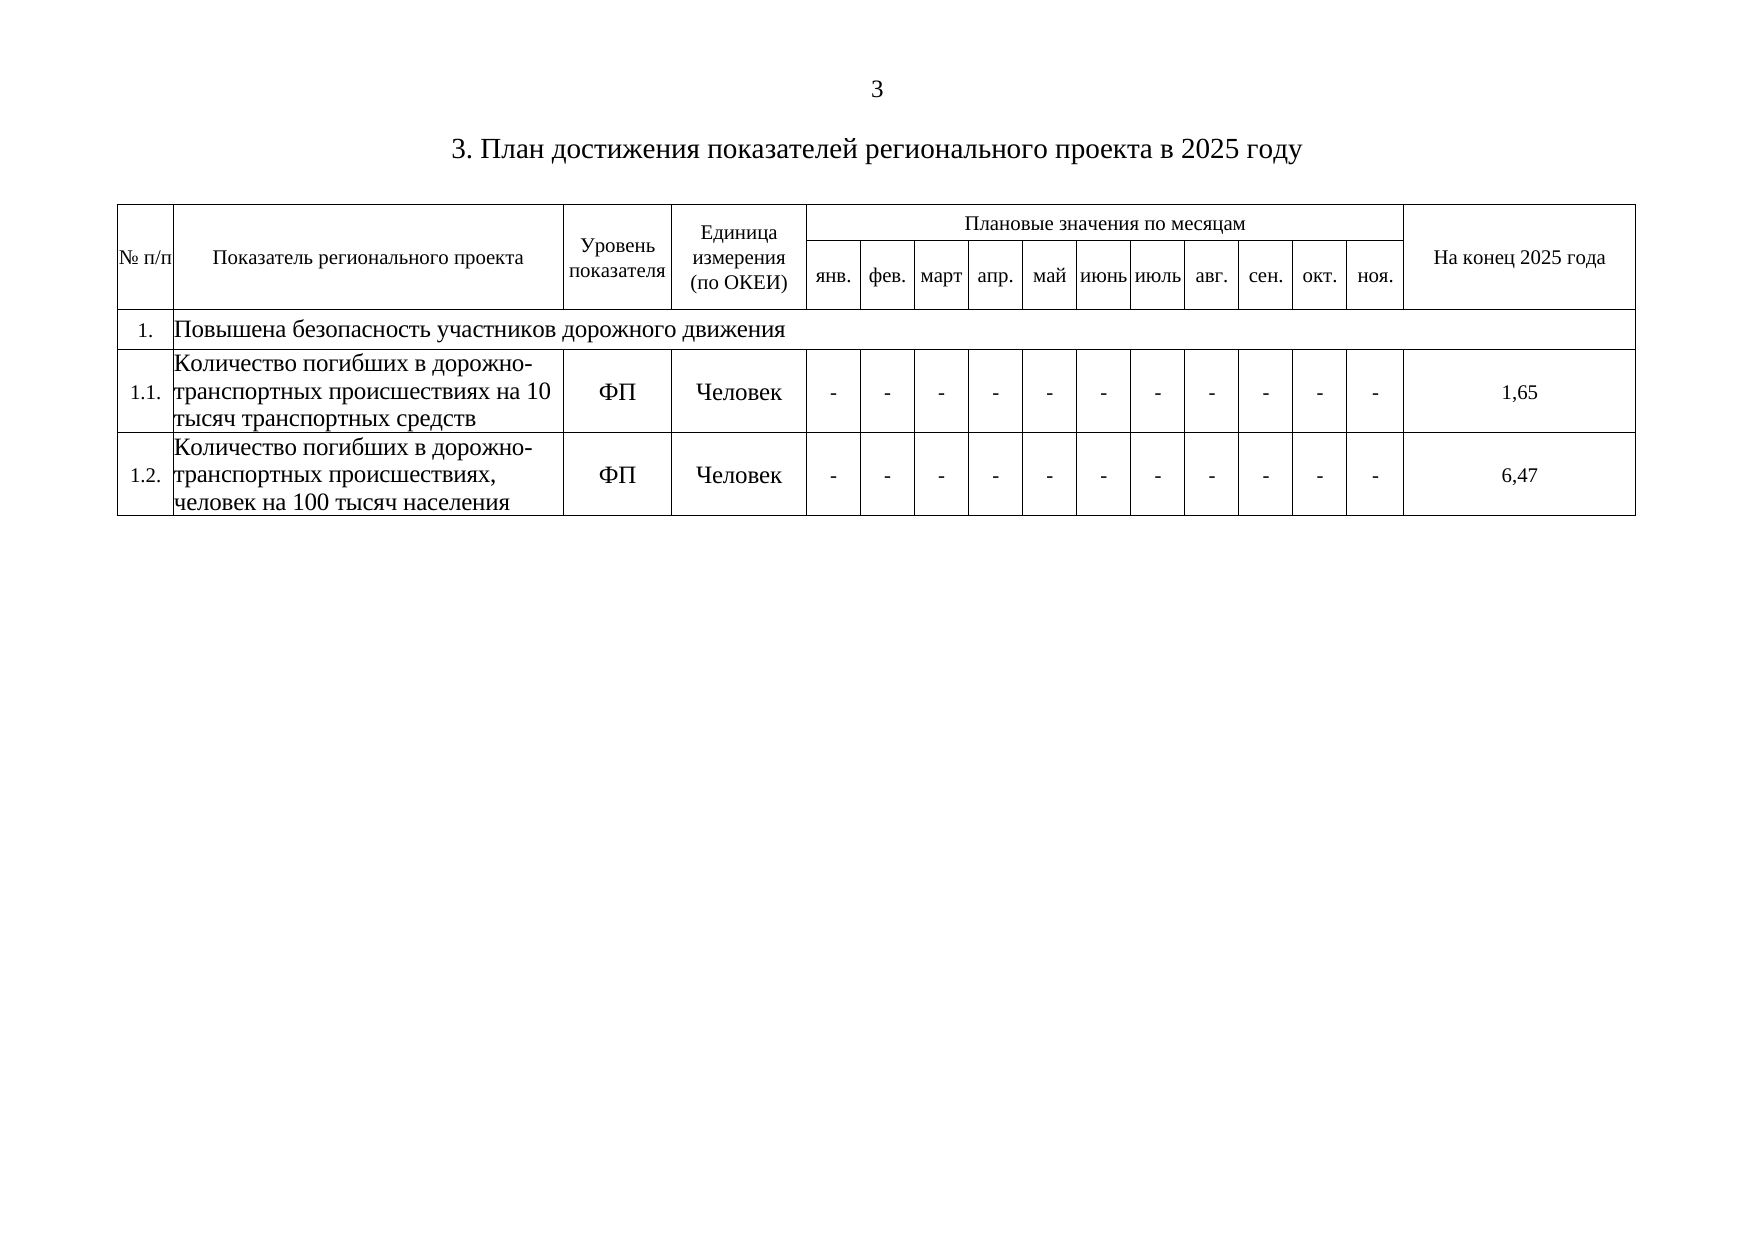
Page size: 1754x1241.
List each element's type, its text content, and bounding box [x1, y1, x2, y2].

table_cell - [1077, 350, 1130, 432]
table_cell 1.2. [118, 433, 173, 515]
table_cell май [1023, 241, 1076, 309]
table_cell - [1185, 350, 1238, 432]
table_cell - [915, 433, 968, 515]
table_cell авг. [1185, 241, 1238, 309]
table_cell сен. [1239, 241, 1292, 309]
table_cell - [1131, 350, 1184, 432]
table_cell - [1023, 433, 1076, 515]
table_cell март [915, 241, 968, 309]
table_cell окт. [1293, 241, 1346, 309]
table_cell июль [1131, 241, 1184, 309]
table_cell Человек [672, 433, 806, 515]
table_header Плановые значения по месяцам [807, 205, 1403, 240]
table_cell - [1185, 433, 1238, 515]
table_cell фев. [861, 241, 914, 309]
table_cell 1,65 [1404, 350, 1635, 432]
table_cell ФП [564, 433, 671, 515]
table_cell 1.1. [118, 350, 173, 432]
table_header № п/п [118, 205, 173, 309]
table_cell - [1347, 350, 1403, 432]
table_cell ФП [564, 350, 671, 432]
table_header Единица измерения (по ОКЕИ) [672, 205, 806, 309]
table_cell - [807, 350, 860, 432]
table_cell - [1239, 433, 1292, 515]
table_cell - [1347, 433, 1403, 515]
table_cell - [969, 433, 1022, 515]
table_cell янв. [807, 241, 860, 309]
table_cell июнь [1077, 241, 1130, 309]
table_cell Количество погибших в дорожно-транспортных происшествиях, человек на 100 тысяч населения [174, 433, 563, 515]
table_cell Человек [672, 350, 806, 432]
table_cell - [1293, 433, 1346, 515]
table_cell - [1023, 350, 1076, 432]
table_header На конец 2025 года [1404, 205, 1635, 309]
table_header Уровень показателя [564, 205, 671, 309]
table_cell - [915, 350, 968, 432]
table_cell Повышена безопасность участников дорожного движения [174, 310, 1635, 349]
table_cell апр. [969, 241, 1022, 309]
table_cell - [969, 350, 1022, 432]
table_cell 6,47 [1404, 433, 1635, 515]
table_cell - [1077, 433, 1130, 515]
table_cell - [1131, 433, 1184, 515]
table_cell - [1293, 350, 1346, 432]
table_cell - [861, 350, 914, 432]
table_cell - [861, 433, 914, 515]
table_header Показатель регионального проекта [174, 205, 563, 309]
table_cell - [1239, 350, 1292, 432]
table_cell Количество погибших в дорожно-транспортных происшествиях на 10 тысяч транспортных средств [174, 350, 563, 432]
table_cell ноя. [1347, 241, 1403, 309]
text 3. План достижения показателей регионального проекта в 2025 году [118, 131, 1636, 165]
table_cell 1. [118, 310, 173, 349]
table_cell - [807, 433, 860, 515]
